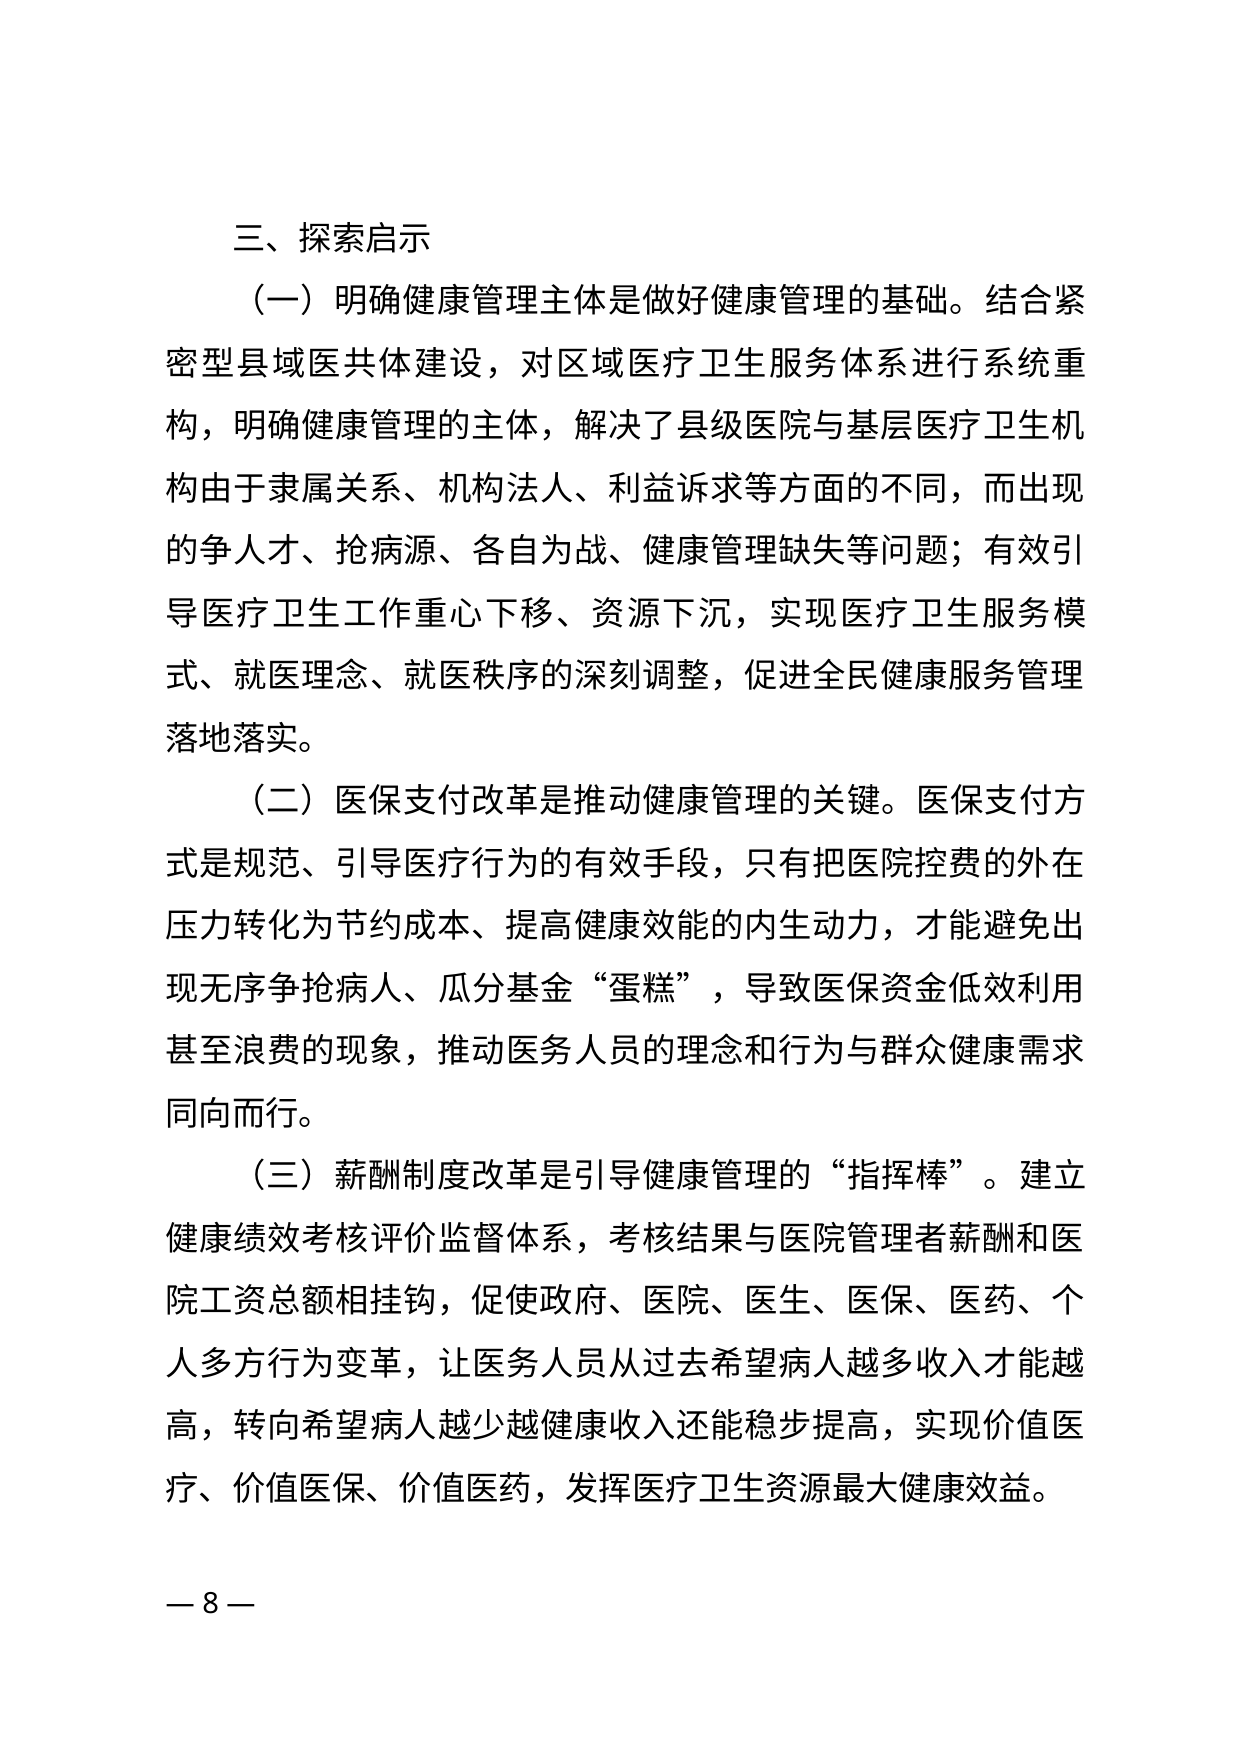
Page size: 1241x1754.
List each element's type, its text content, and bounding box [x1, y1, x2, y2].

text （三）薪酬制度改革是引导健康管理的“指挥棒”。建立健康绩效考核评价监督体系，考核结果与医院管理者薪酬和医院工资总额相挂钩，促使政府、医院、医生、医保、医药、个人多方行为变革，让医务人员从过去希望病人越多收入才能越高，转向希望病人越少越健康收入还能稳步提高，实现价值医疗、价值医保、价值医药，发挥医疗卫生资源最大健康效益。 [165, 1138, 1087, 1513]
text （一）明确健康管理主体是做好健康管理的基础。结合紧密型县域医共体建设，对区域医疗卫生服务体系进行系统重构，明确健康管理的主体，解决了县级医院与基层医疗卫生机构由于隶属关系、机构法人、利益诉求等方面的不同，而出现的争人才、抢病源、各自为战、健康管理缺失等问题；有效引导医疗卫生工作重心下移、资源下沉，实现医疗卫生服务模式、就医理念、就医秩序的深刻调整，促进全民健康服务管理落地落实。 [165, 263, 1087, 763]
text 三、探索启示 [165, 200, 1087, 263]
text （二）医保支付改革是推动健康管理的关键。医保支付方式是规范、引导医疗行为的有效手段，只有把医院控费的外在压力转化为节约成本、提高健康效能的内生动力，才能避免出现无序争抢病人、瓜分基金“蛋糕”，导致医保资金低效利用甚至浪费的现象，推动医务人员的理念和行为与群众健康需求同向而行。 [165, 763, 1087, 1138]
